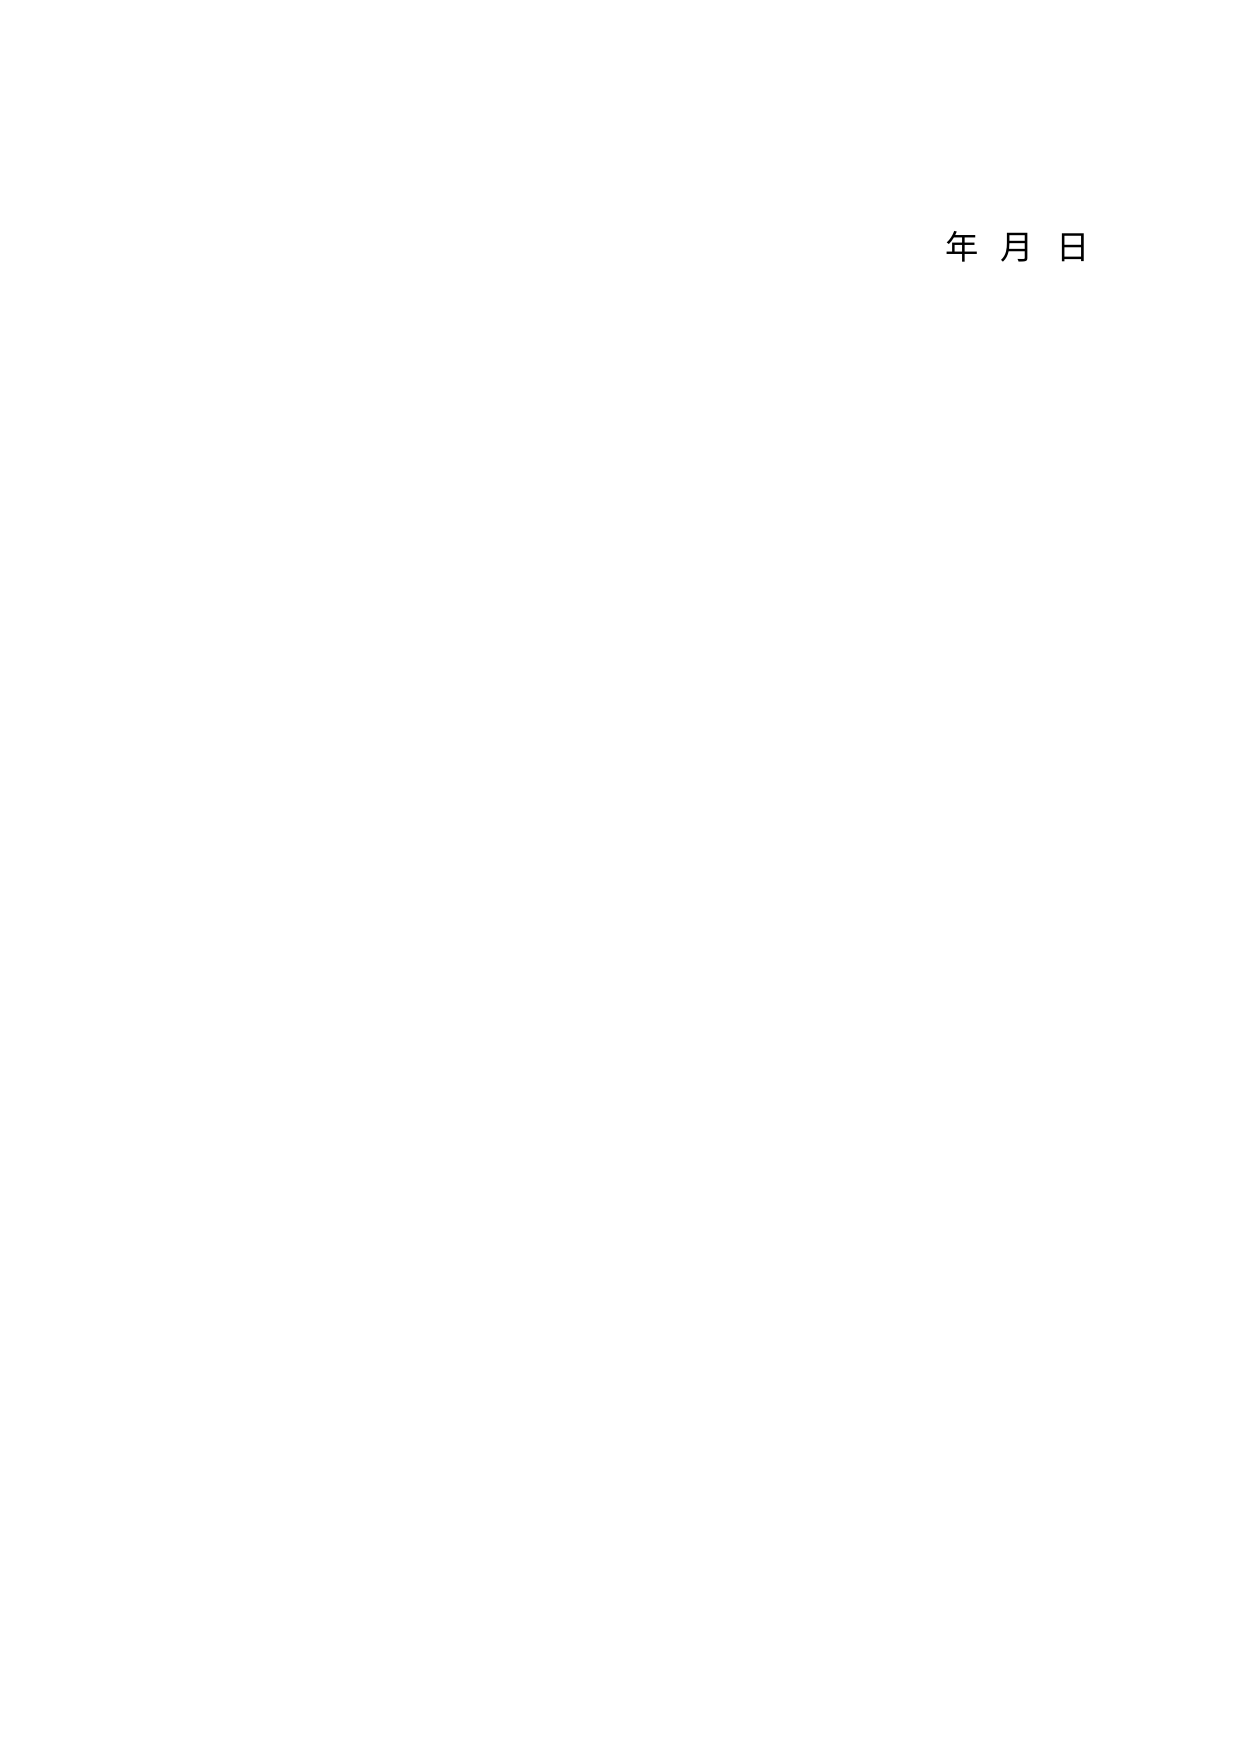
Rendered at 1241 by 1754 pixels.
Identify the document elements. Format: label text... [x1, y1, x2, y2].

text 年 月 日 [151, 212, 1089, 277]
